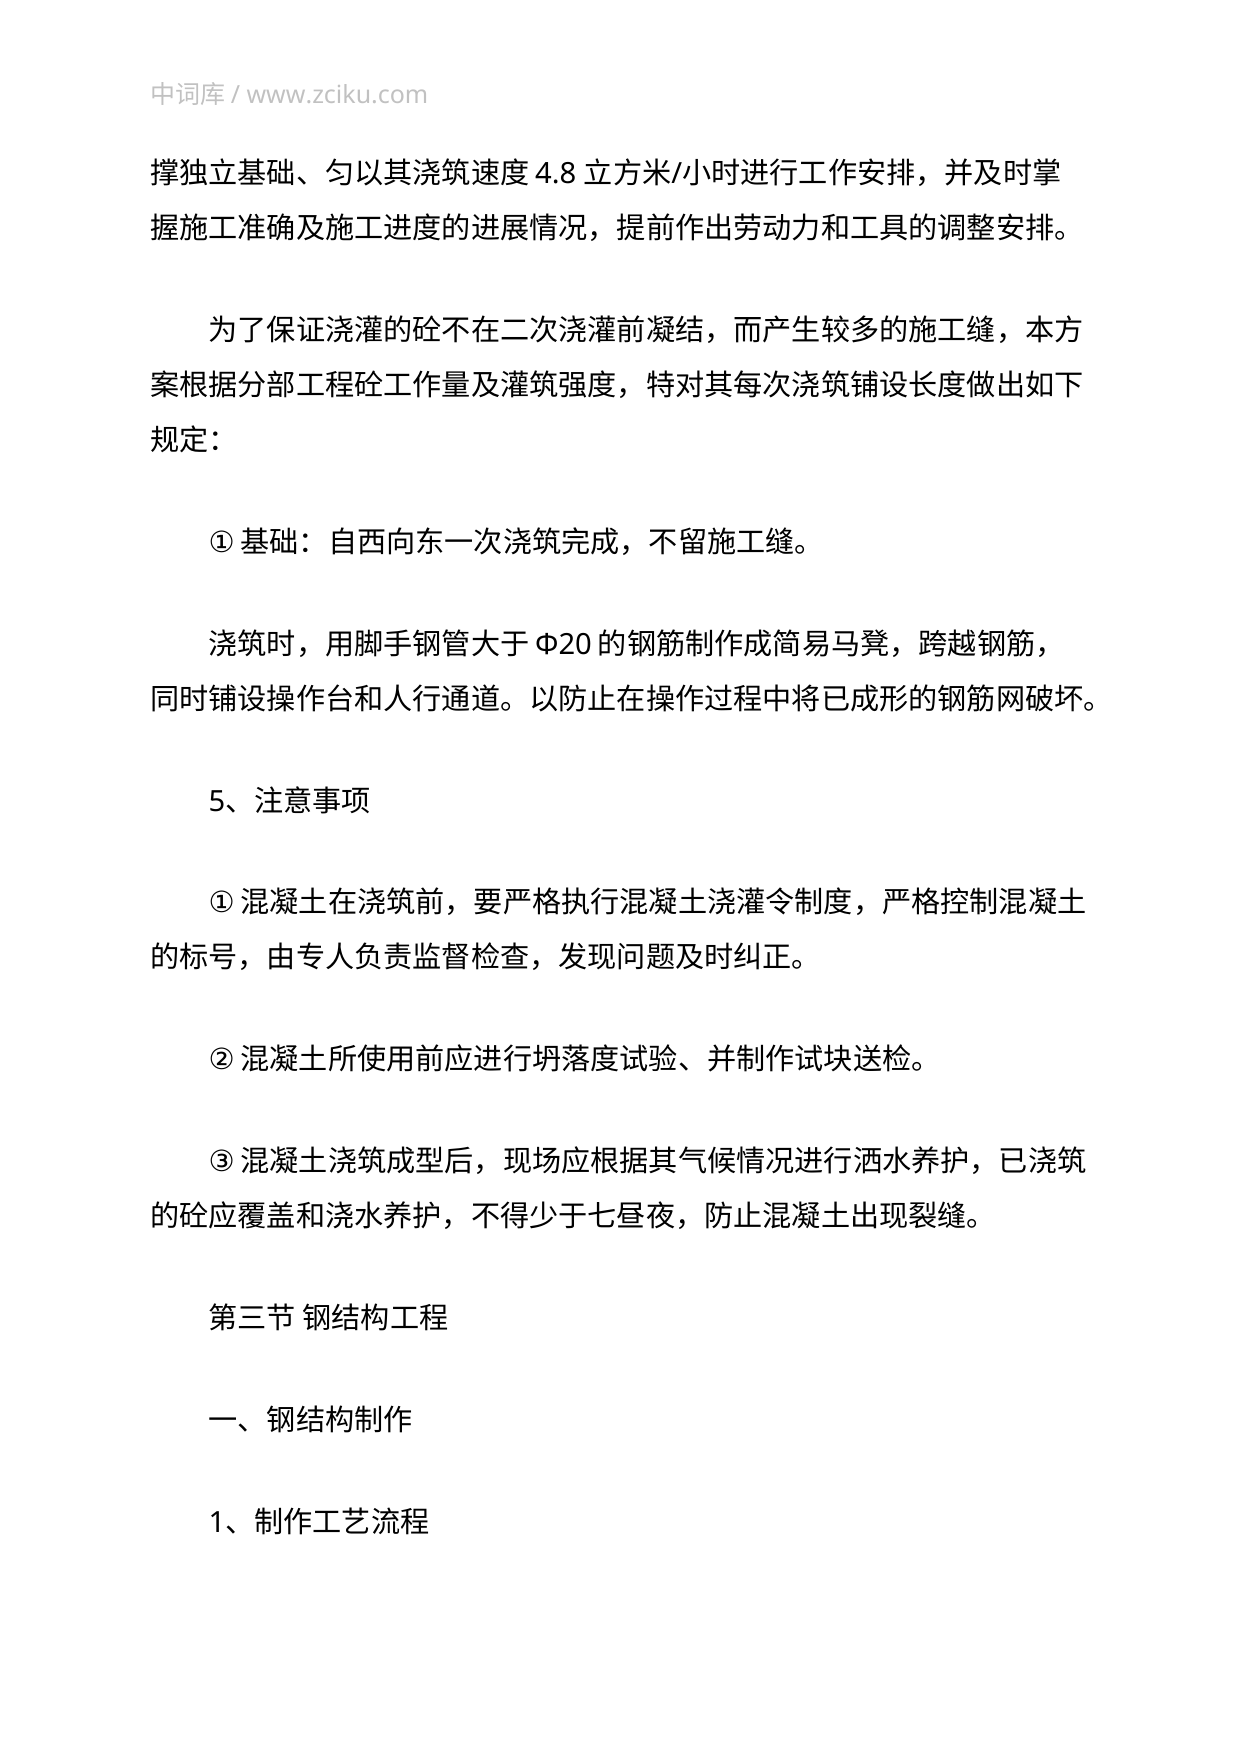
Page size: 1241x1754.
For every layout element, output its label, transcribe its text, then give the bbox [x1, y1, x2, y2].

text 浇筑时，用脚手钢管大于Φ20的钢筋制作成简易马凳，跨越钢筋，同时铺设操作台和人行通道。以防止在操作过程中将已成形的钢筋网破坏。 [150, 620, 1090, 718]
text 第三节 钢结构工程 [150, 1294, 1090, 1337]
text ①基础：自西向东一次浇筑完成，不留施工缝。 [150, 518, 1090, 561]
text 为了保证浇灌的砼不在二次浇灌前凝结，而产生较多的施工缝，本方案根据分部工程砼工作量及灌筑强度，特对其每次浇筑铺设长度做出如下规定： [150, 307, 1090, 459]
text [150, 150, 1090, 247]
text ②混凝土所使用前应进行坍落度试验、并制作试块送检。 [150, 1036, 1090, 1078]
text 1、制作工艺流程 [150, 1498, 1090, 1541]
text ③混凝土浇筑成型后，现场应根据其气候情况进行洒水养护，已浇筑的砼应覆盖和浇水养护，不得少于七昼夜，防止混凝土出现裂缝。 [150, 1138, 1090, 1235]
text ①混凝土在浇筑前，要严格执行混凝土浇灌令制度，严格控制混凝土的标号，由专人负责监督检查，发现问题及时纠正。 [150, 879, 1090, 976]
text 一、钢结构制作 [150, 1396, 1090, 1439]
text 5、注意事项 [150, 777, 1090, 819]
